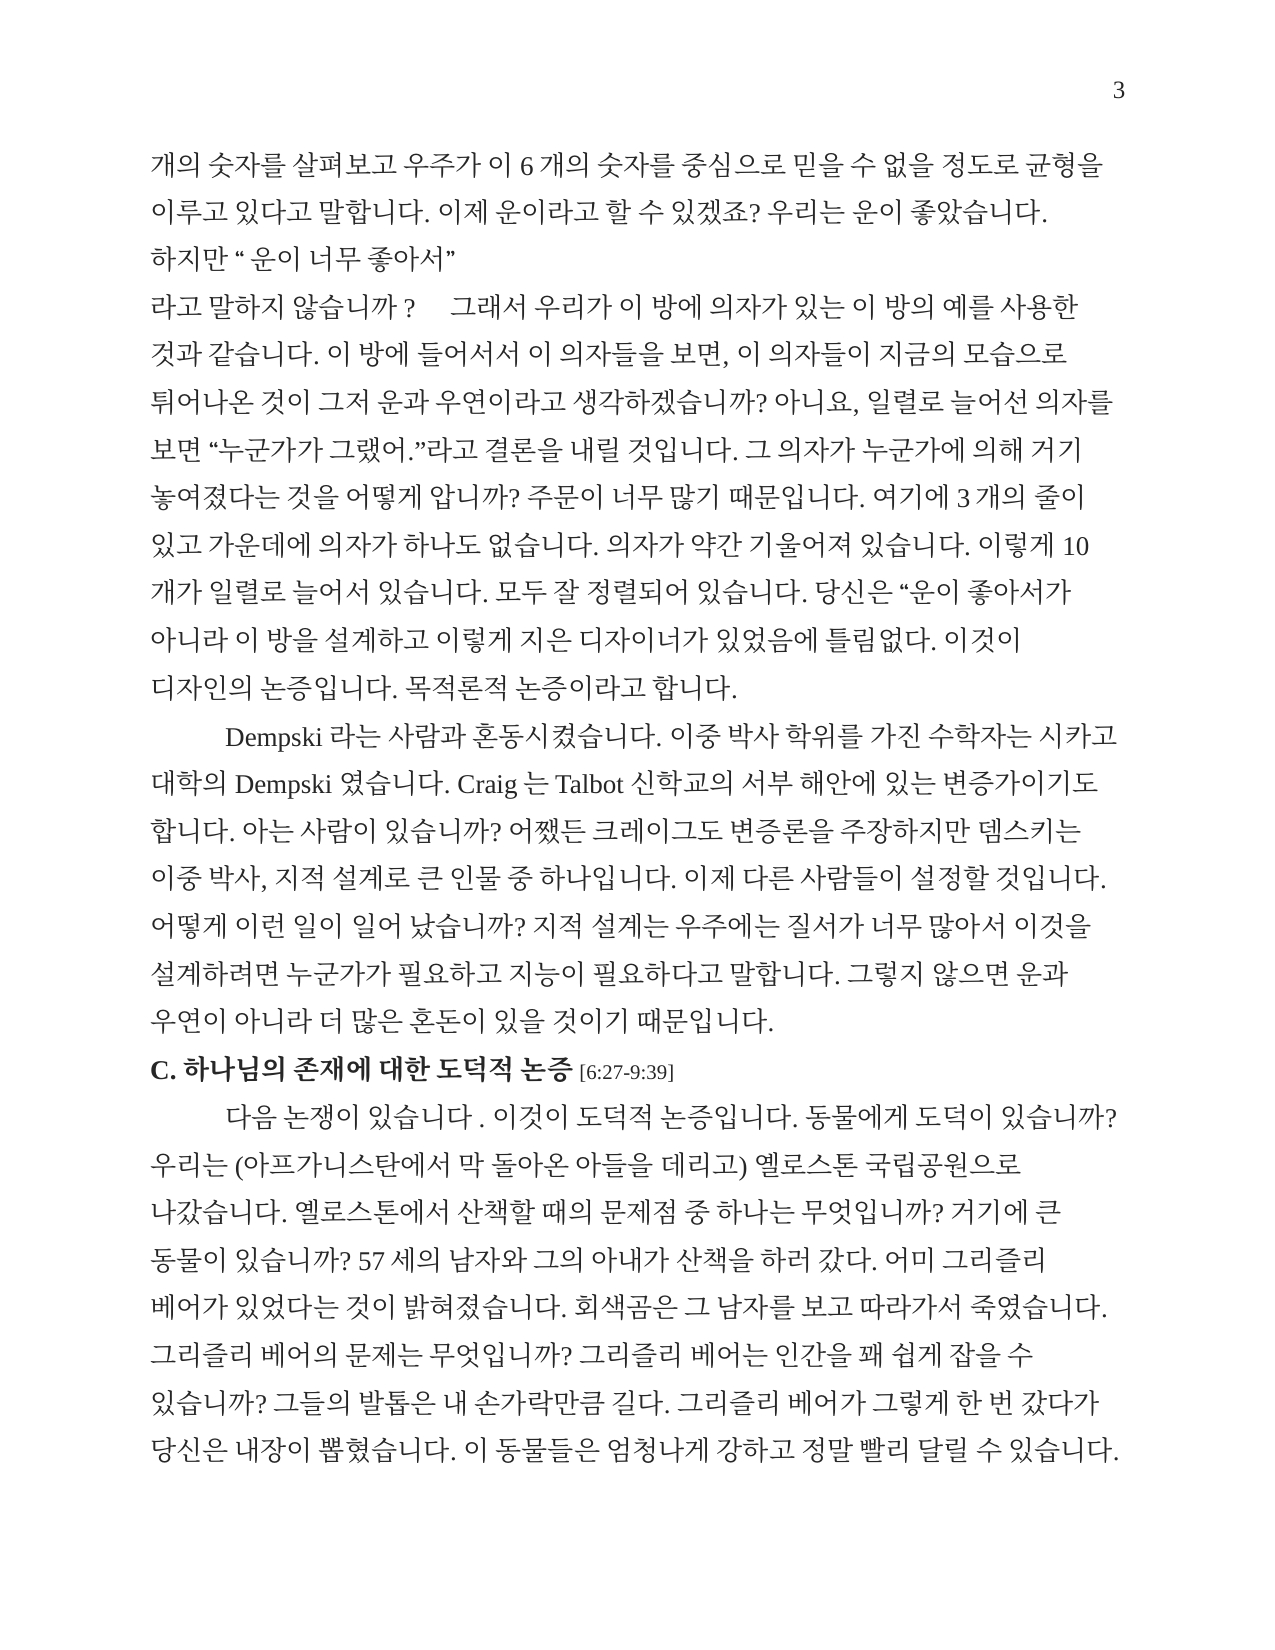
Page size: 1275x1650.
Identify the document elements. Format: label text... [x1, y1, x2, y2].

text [150, 150, 1125, 705]
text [150, 1102, 1125, 1467]
text Dempski 라는 사람과 혼동시켰습니다. 이중 박사 학위를 가진 수학자는 시카고 대학의 Dempski 였습니다. Craig는 Talbot 신학교의 서부 해안에 있는 변증가이기도 합니다. 아는 사람이 있습니까? 어쨌든 크레이그도 변증론을 주장하지만 뎀스키는 이중 박사, 지적 설계로 큰 인물 중 하나입니다. 이제 다른 사람들이 설정할 것입니다. 어떻게 이런 일이 일어 났습니까? 지적 설계는 우주에는 질서가 너무 많아서 이것을 설계하려면 누군가가 필요하고 지능이 필요하다고 말합니다. 그렇지 않으면 운과 우연이 아니라 더 많은 혼돈이 있을 것이기 때문입니다. C. 하나님의 존재에 대한 도덕적 논증 [6:27-9:39] [150, 721, 1125, 1086]
